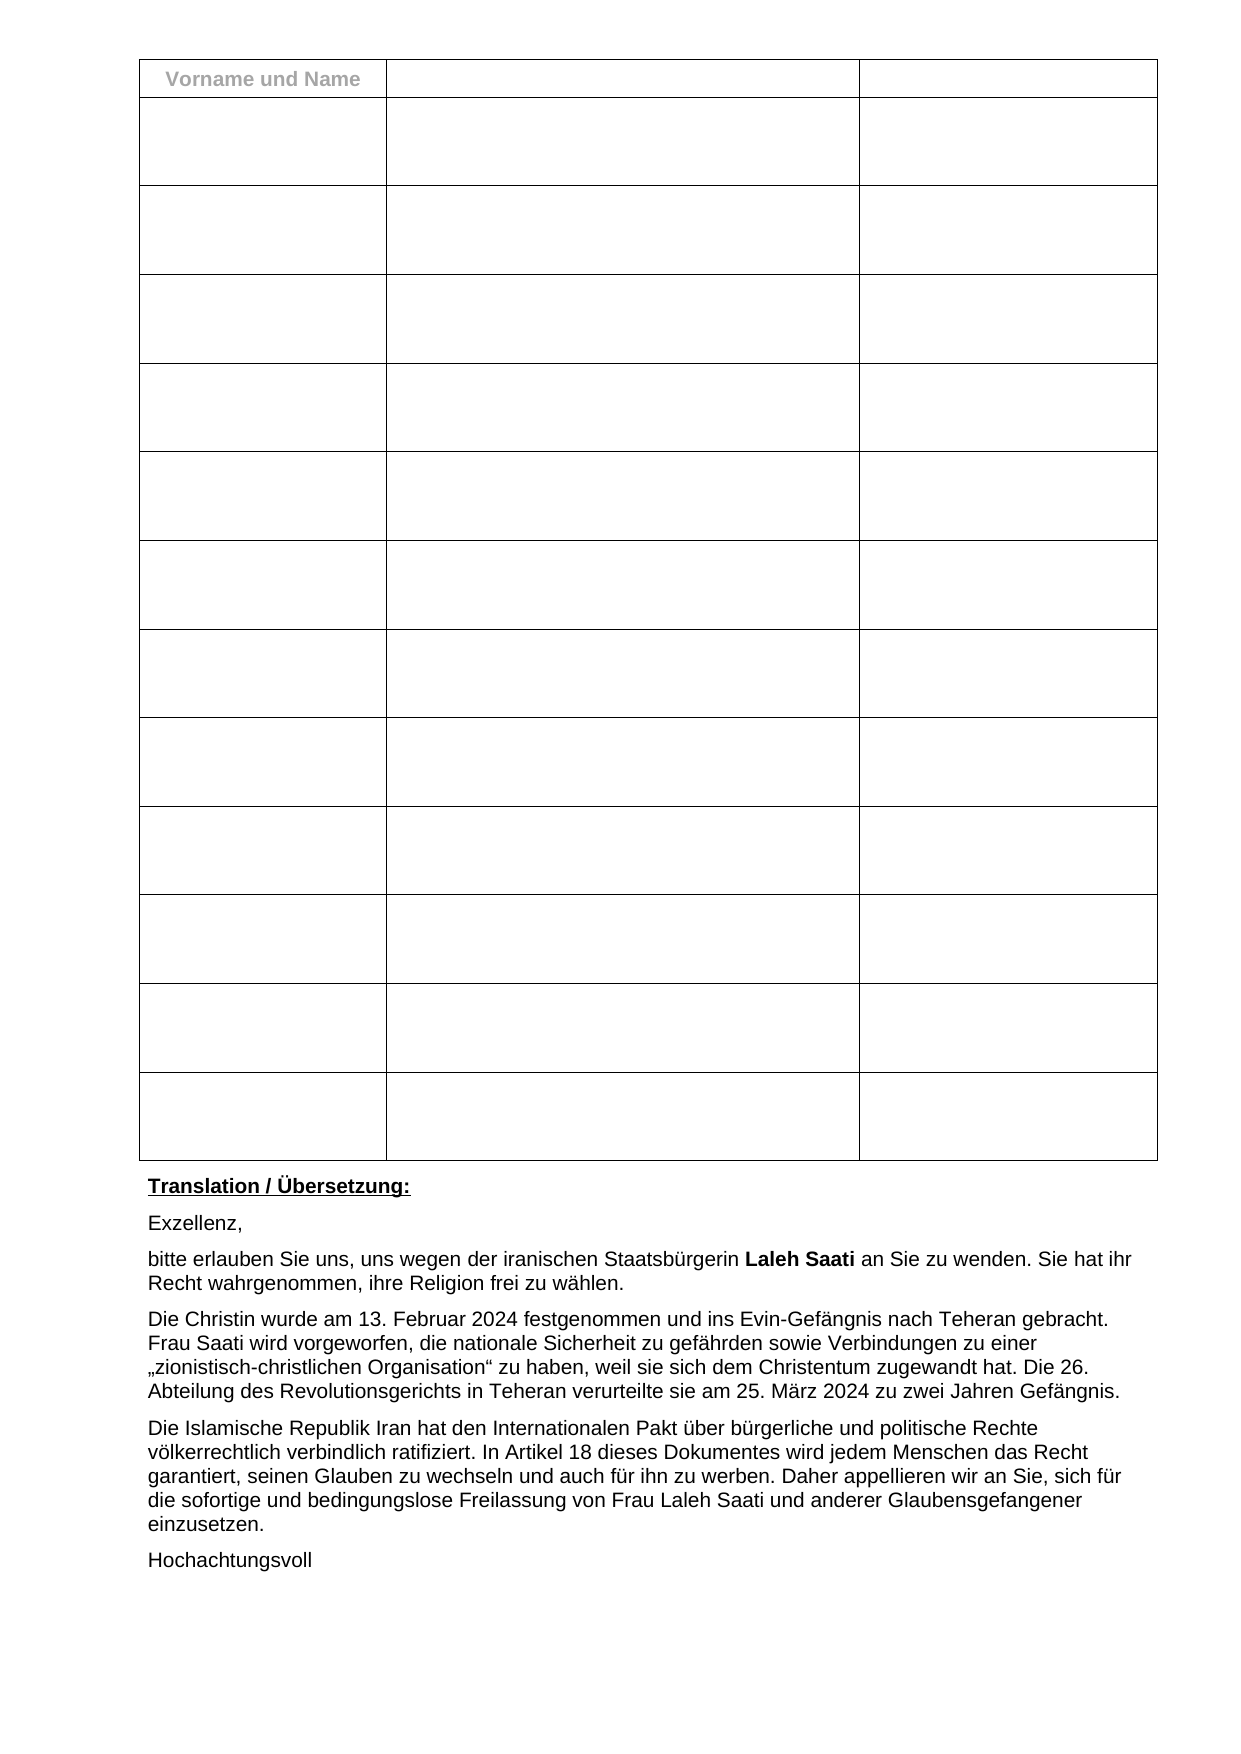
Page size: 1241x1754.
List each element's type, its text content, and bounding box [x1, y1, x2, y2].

table_cell [860, 452, 1157, 540]
text Translation / Übersetzung: [148, 1174, 1152, 1198]
table_cell [140, 98, 386, 185]
table_cell [387, 186, 859, 274]
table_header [387, 60, 859, 97]
table_cell [860, 364, 1157, 451]
table_cell [387, 984, 859, 1072]
text bitte erlauben Sie uns, uns wegen der iranischen Staatsbürgerin Laleh Saati an Sie zu wenden. Sie hat ihr Recht wahrgenommen, ihre Religion frei zu wählen. [148, 1247, 1152, 1295]
table_cell [860, 98, 1157, 185]
table_cell [860, 630, 1157, 717]
table_cell [140, 718, 386, 806]
table_cell [387, 895, 859, 983]
table_cell [140, 452, 386, 540]
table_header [860, 60, 1157, 97]
table_cell [387, 630, 859, 717]
table_cell [387, 452, 859, 540]
table_cell [140, 984, 386, 1072]
table_cell [860, 275, 1157, 362]
table_cell [387, 718, 859, 806]
table_cell [860, 984, 1157, 1072]
table_cell [140, 275, 386, 362]
table_cell [140, 807, 386, 894]
table_cell [860, 807, 1157, 894]
table_cell [860, 541, 1157, 628]
table_cell [860, 718, 1157, 806]
table_cell [387, 1073, 859, 1160]
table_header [140, 60, 386, 97]
text Die Islamische Republik Iran hat den Internationalen Pakt über bürgerliche und politische Rechte völkerrechtlich verbindlich ratifiziert. In Artikel 18 dieses Dokumentes wird jedem Menschen das Recht garantiert, seinen Glauben zu wechseln und auch für ihn zu werben. Daher appellieren wir an Sie, sich für die sofortige und bedingungslose Freilassung von Frau Laleh Saati und anderer Glaubensgefangener einzusetzen. [148, 1416, 1152, 1535]
table_cell [387, 98, 859, 185]
table_cell [140, 186, 386, 274]
table_cell [387, 275, 859, 362]
table_cell [140, 630, 386, 717]
table_cell [860, 1073, 1157, 1160]
table_cell [860, 186, 1157, 274]
text Die Christin wurde am 13. Februar 2024 festgenommen und ins Evin-Gefängnis nach Teheran gebracht. Frau Saati wird vorgeworfen, die nationale Sicherheit zu gefährden sowie Verbindungen zu einer „zionistisch-christlichen Organisation“ zu haben, weil sie sich dem Christentum zugewandt hat. Die 26. Abteilung des Revolutionsgerichts in Teheran verurteilte sie am 25. März 2024 zu zwei Jahren Gefängnis. [148, 1307, 1152, 1403]
table_cell [860, 895, 1157, 983]
table_cell [140, 541, 386, 628]
table_cell [140, 364, 386, 451]
table_cell [387, 364, 859, 451]
table_cell [387, 541, 859, 628]
text Exzellenz, [148, 1210, 1152, 1234]
table_cell [140, 1073, 386, 1160]
text Hochachtungsvoll [148, 1548, 1152, 1572]
table_cell [387, 807, 859, 894]
table_cell [140, 895, 386, 983]
